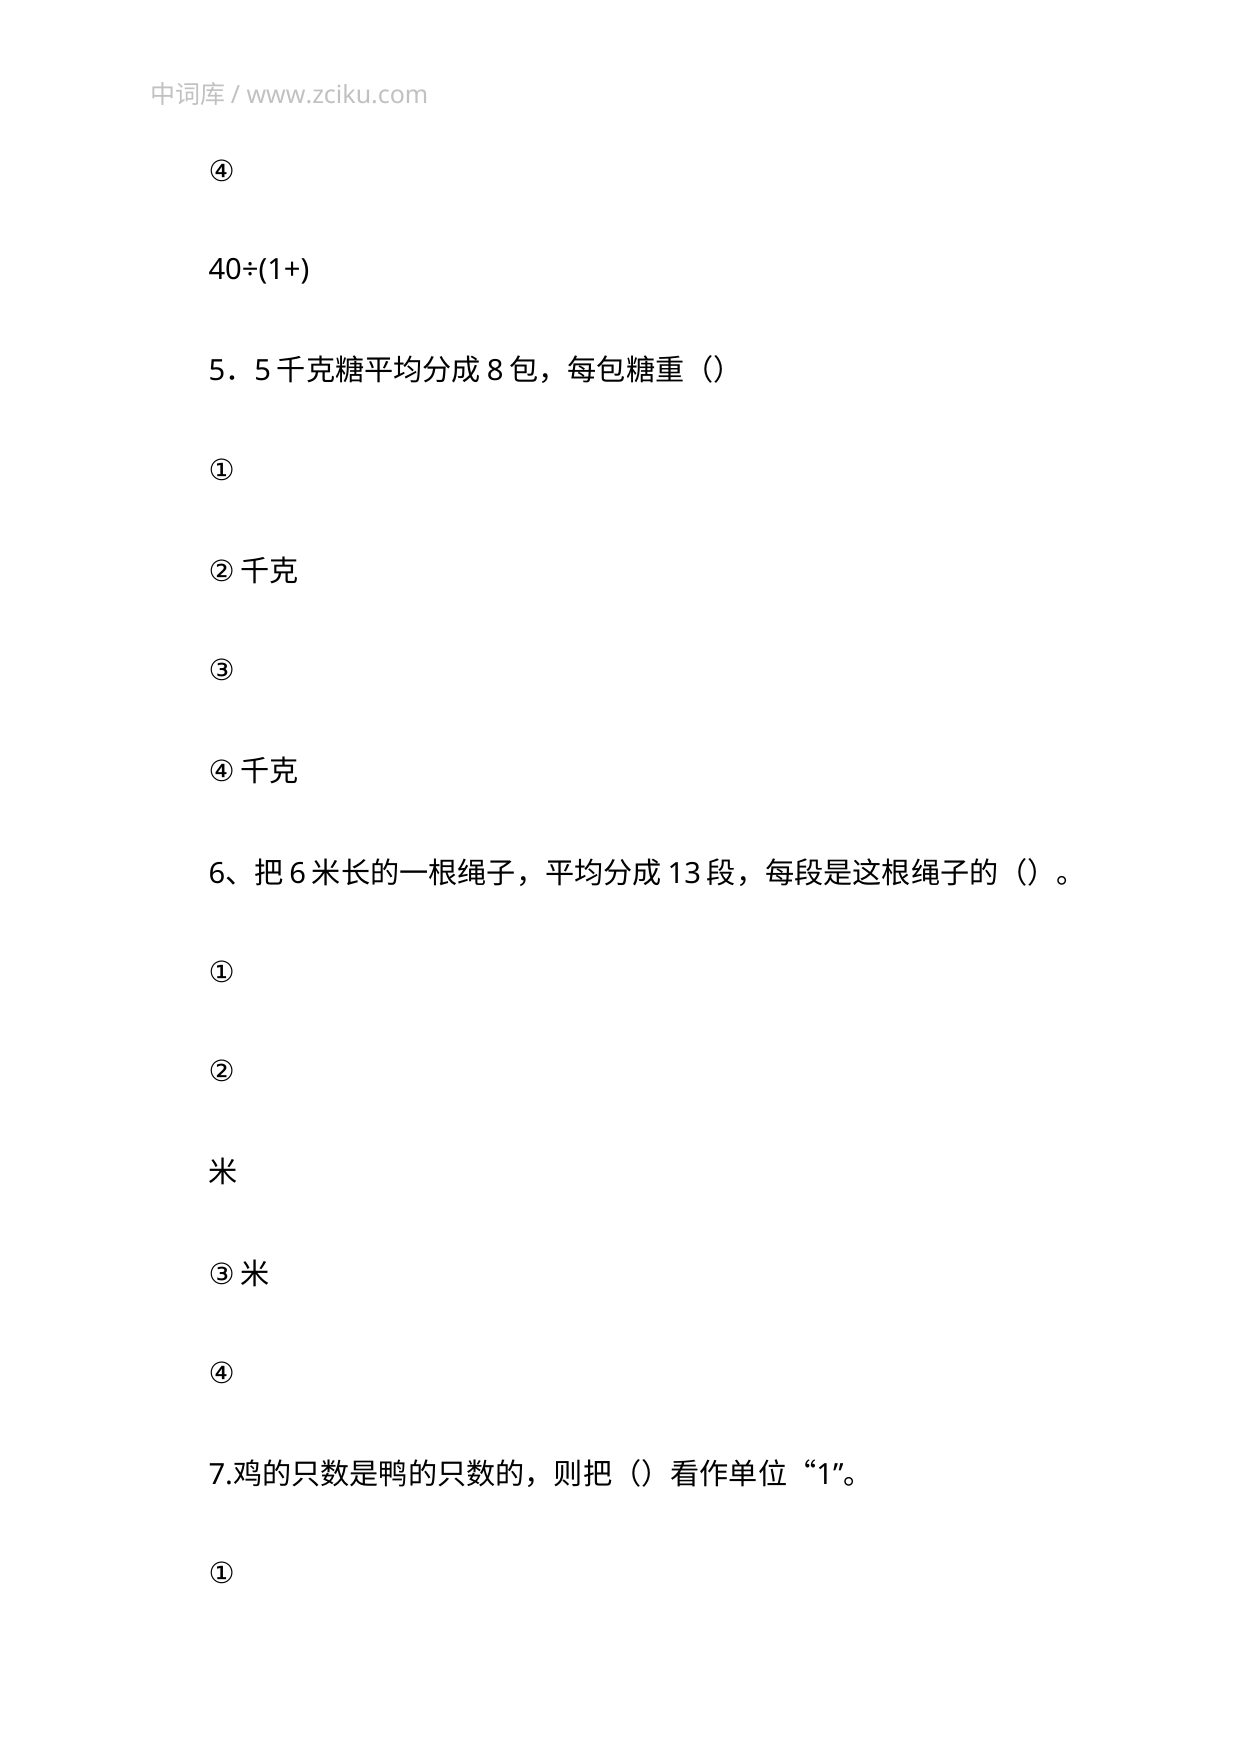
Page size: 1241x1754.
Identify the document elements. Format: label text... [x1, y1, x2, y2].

text ① [150, 1553, 1090, 1592]
text ③ [150, 649, 1090, 689]
text ④千克 [150, 748, 1090, 790]
text ④ [150, 1352, 1090, 1392]
text ④ [150, 150, 1090, 190]
text ① [150, 449, 1090, 488]
text 7.鸡的只数是鸭的只数的，则把（）看作单位“1”。 [150, 1451, 1090, 1493]
text 5．5千克糖平均分成8包，每包糖重（） [150, 347, 1090, 389]
text 米 [150, 1148, 1090, 1191]
text 6、把6米长的一根绳子，平均分成13段，每段是这根绳子的（）。 [150, 850, 1090, 892]
text ① [150, 952, 1090, 991]
text ②千克 [150, 547, 1090, 590]
text 40÷(1+) [150, 248, 1090, 288]
text ② [150, 1050, 1090, 1090]
text ③米 [150, 1250, 1090, 1293]
